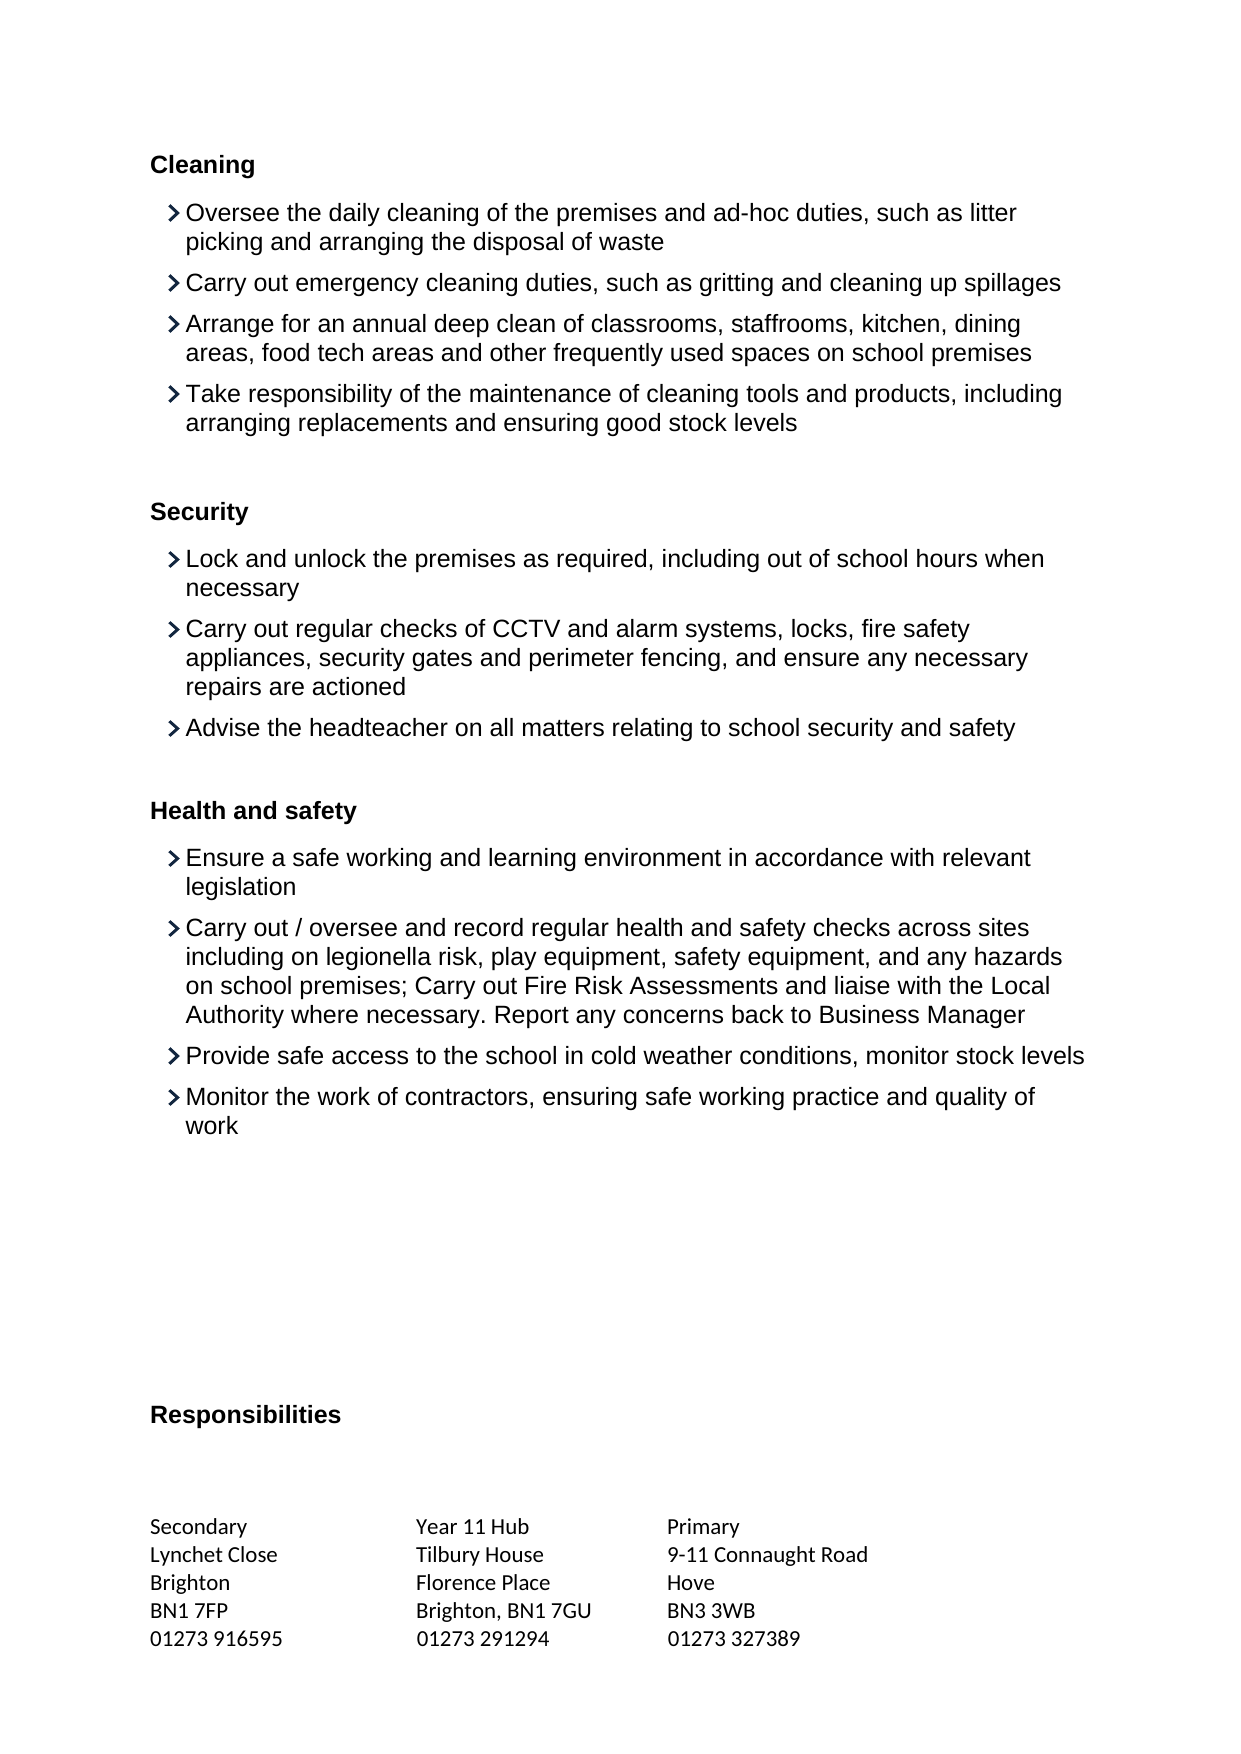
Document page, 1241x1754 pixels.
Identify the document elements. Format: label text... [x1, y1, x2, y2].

picture [168, 204, 180, 222]
picture [168, 720, 180, 737]
text Take responsibility of the maintenance of cleaning tools and products, including arranging replacements and ensuring good stock levels [168, 379, 1090, 436]
text Carry out emergency cleaning duties, such as gritting and cleaning up spillages [168, 268, 1090, 296]
picture [168, 920, 180, 937]
picture [168, 315, 180, 333]
text Provide safe access to the school in cold weather conditions, monitor stock levels [168, 1041, 1090, 1069]
text Health and safety [150, 796, 1090, 824]
picture [168, 1047, 180, 1065]
text Lock and unlock the premises as required, including out of school hours when necessary [168, 544, 1090, 602]
text Carry out regular checks of CCTV and alarm systems, locks, fire safety appliances, security gates and perimeter fencing, and ensure any necessary repairs are actioned [168, 614, 1090, 701]
picture [168, 551, 180, 568]
picture [168, 385, 180, 403]
picture [168, 274, 180, 292]
text Cleaning [150, 150, 1090, 179]
text Monitor the work of contractors, ensuring safe working practice and quality of work [168, 1082, 1090, 1139]
text Advise the headteacher on all matters relating to school security and safety [168, 713, 1090, 742]
text Carry out / oversee and record regular health and safety checks across sites including on legionella risk, play equipment, safety equipment, and any hazards on school premises; Carry out Fire Risk Assessments and liaise with the Local Authority where necessary. Report any concerns back to Business Manager [168, 913, 1090, 1028]
picture [168, 850, 180, 867]
picture [168, 621, 180, 638]
list Responsibilities [150, 1399, 1061, 1428]
text Security [150, 497, 1090, 525]
picture [168, 1089, 180, 1106]
text Arrange for an annual deep clean of classrooms, staffrooms, kitchen, dining areas, food tech areas and other frequently used spaces on school premises [168, 309, 1090, 366]
text Oversee the daily cleaning of the premises and ad-hoc duties, such as litter picking and arranging the disposal of waste [168, 198, 1090, 255]
text Ensure a safe working and learning environment in accordance with relevant legislation [168, 843, 1090, 901]
